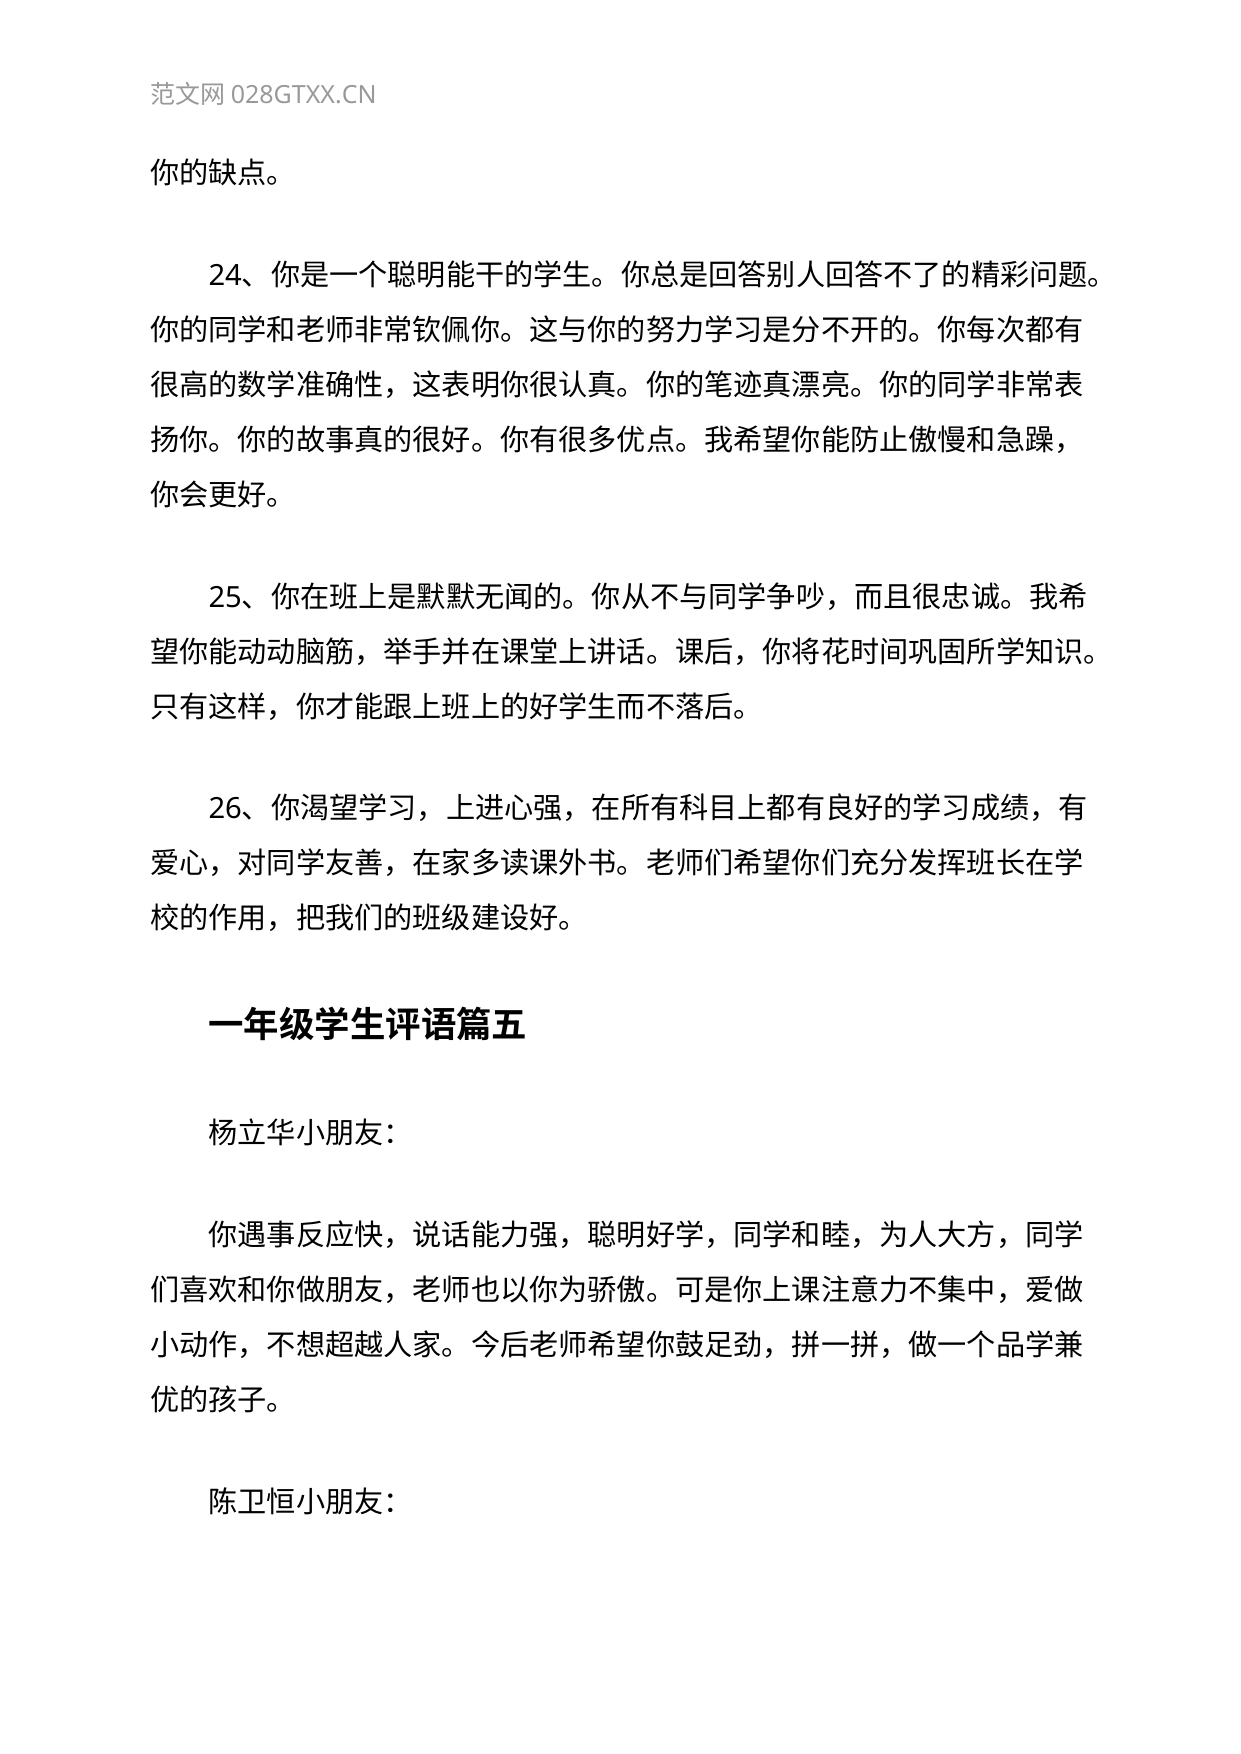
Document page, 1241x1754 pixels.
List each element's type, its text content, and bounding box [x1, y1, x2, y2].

text 陈卫恒小朋友： [150, 1478, 1090, 1521]
text 26、你渴望学习，上进心强，在所有科目上都有良好的学习成绩，有爱心，对同学友善，在家多读课外书。老师们希望你们充分发挥班长在学校的作用，把我们的班级建设好。 [150, 785, 1090, 937]
text 杨立华小朋友： [150, 1110, 1090, 1152]
text 一年级学生评语篇五 [150, 997, 1090, 1048]
text 25、你在班上是默默无闻的。你从不与同学争吵，而且很忠诚。我希望你能动动脑筋，举手并在课堂上讲话。课后，你将花时间巩固所学知识。只有这样，你才能跟上班上的好学生而不落后。 [150, 573, 1090, 725]
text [150, 150, 1090, 192]
text 24、你是一个聪明能干的学生。你总是回答别人回答不了的精彩问题。你的同学和老师非常钦佩你。这与你的努力学习是分不开的。你每次都有很高的数学准确性，这表明你很认真。你的笔迹真漂亮。你的同学非常表扬你。你的故事真的很好。你有很多优点。我希望你能防止傲慢和急躁，你会更好。 [150, 252, 1090, 514]
text 你遇事反应快，说话能力强，聪明好学，同学和睦，为人大方，同学们喜欢和你做朋友，老师也以你为骄傲。可是你上课注意力不集中，爱做小动作，不想超越人家。今后老师希望你鼓足劲，拼一拼，做一个品学兼优的孩子。 [150, 1212, 1090, 1419]
